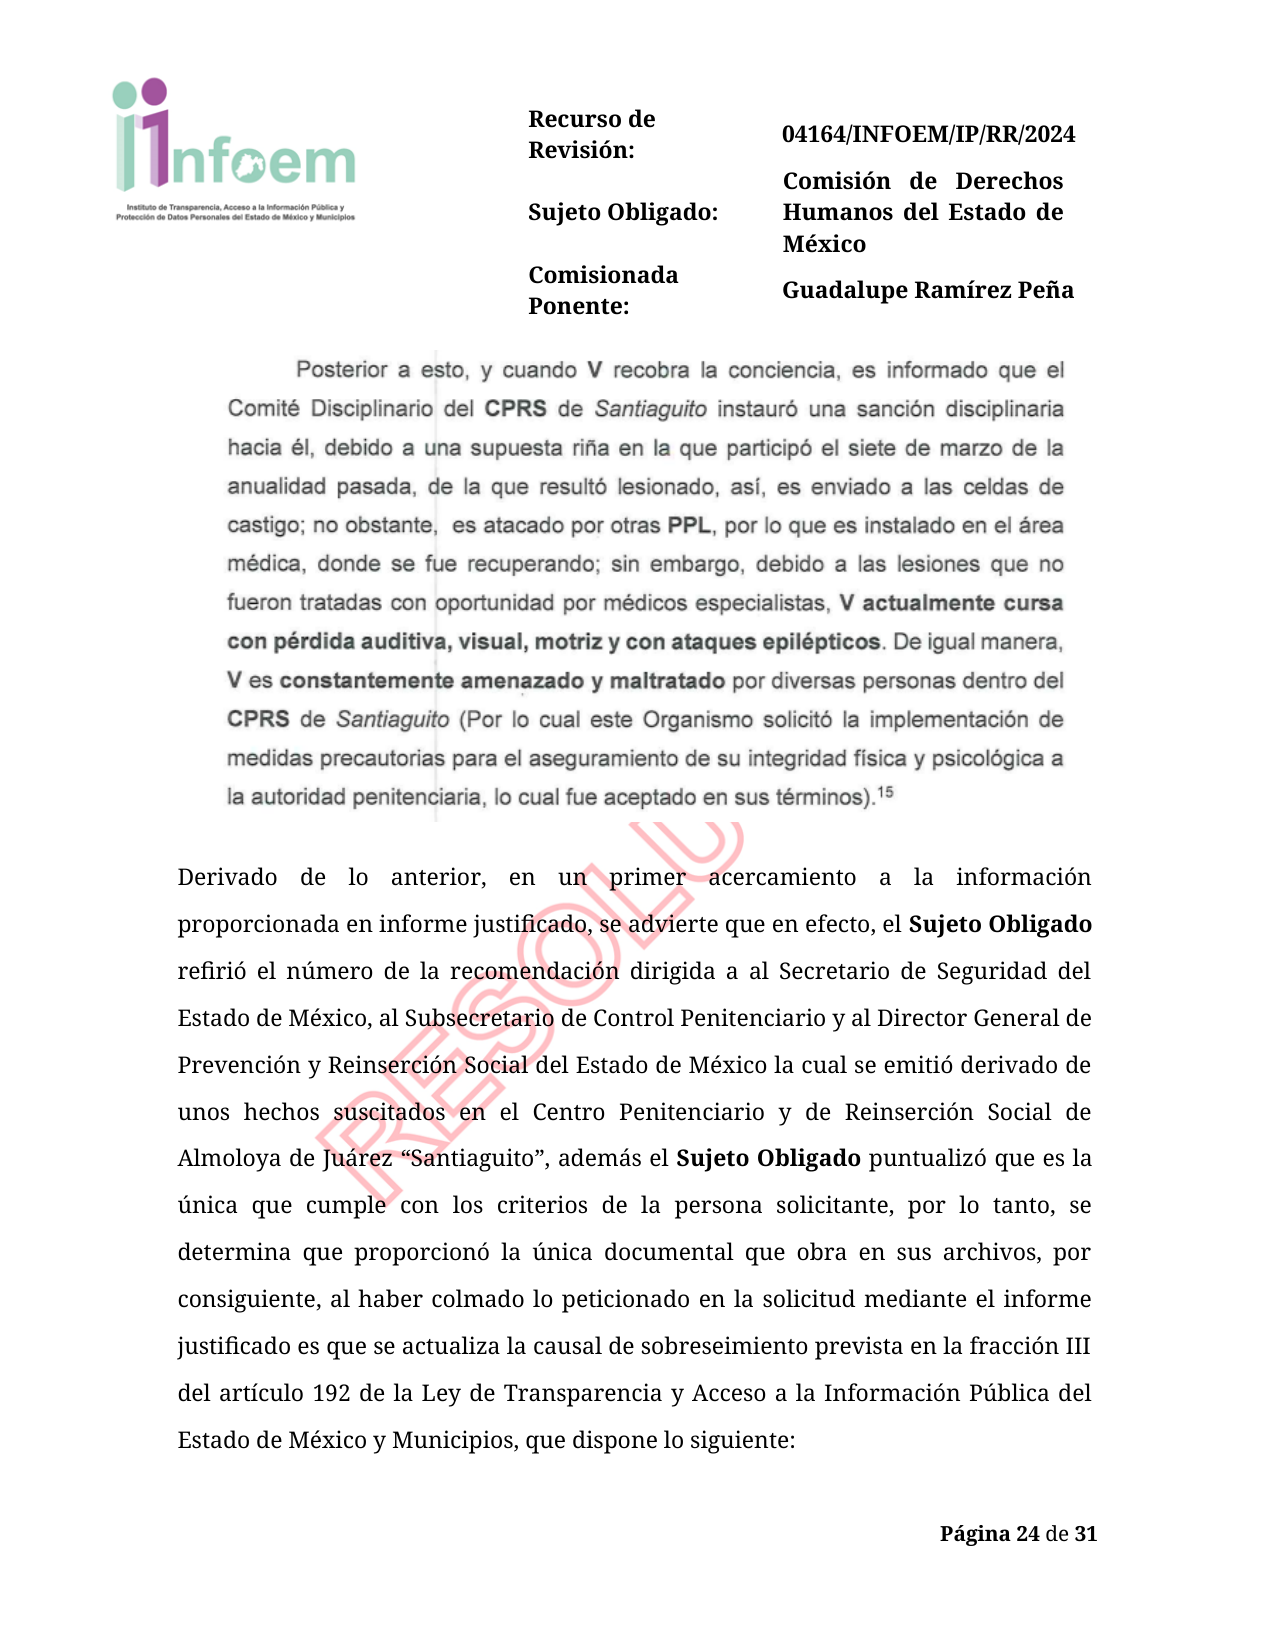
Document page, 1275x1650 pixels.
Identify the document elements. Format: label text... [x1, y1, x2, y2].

picture [0, 17, 1274, 1650]
text Derivado de lo anterior, en un primer acercamiento a la información proporcionada en informe justificado, se advierte que en efecto, el Sujeto Obligado refirió el número de la recomendación dirigida a al Secretario de Seguridad del Estado de México, al Subsecretario de Control Penitenciario y al Director General de Prevención y Reinserción Social del Estado de México la cual se emitió derivado de unos hechos suscitados en el Centro Penitenciario y de Reinserción Social de Almoloya de Juárez “Santiaguito”, además el Sujeto Obligado puntualizó que es la única que cumple con los criterios de la persona solicitante, por lo tanto, se determina que proporcionó la única documental que obra en sus archivos, por consiguiente, al haber colmado lo peticionado en la solicitud mediante el informe justificado es que se actualiza la causal de sobreseimiento prevista en la fracción III del artículo 192 de la Ley de Transparencia y Acceso a la Información Pública del Estado de México y Municipios, que dispone lo siguiente: [177, 861, 1093, 1455]
